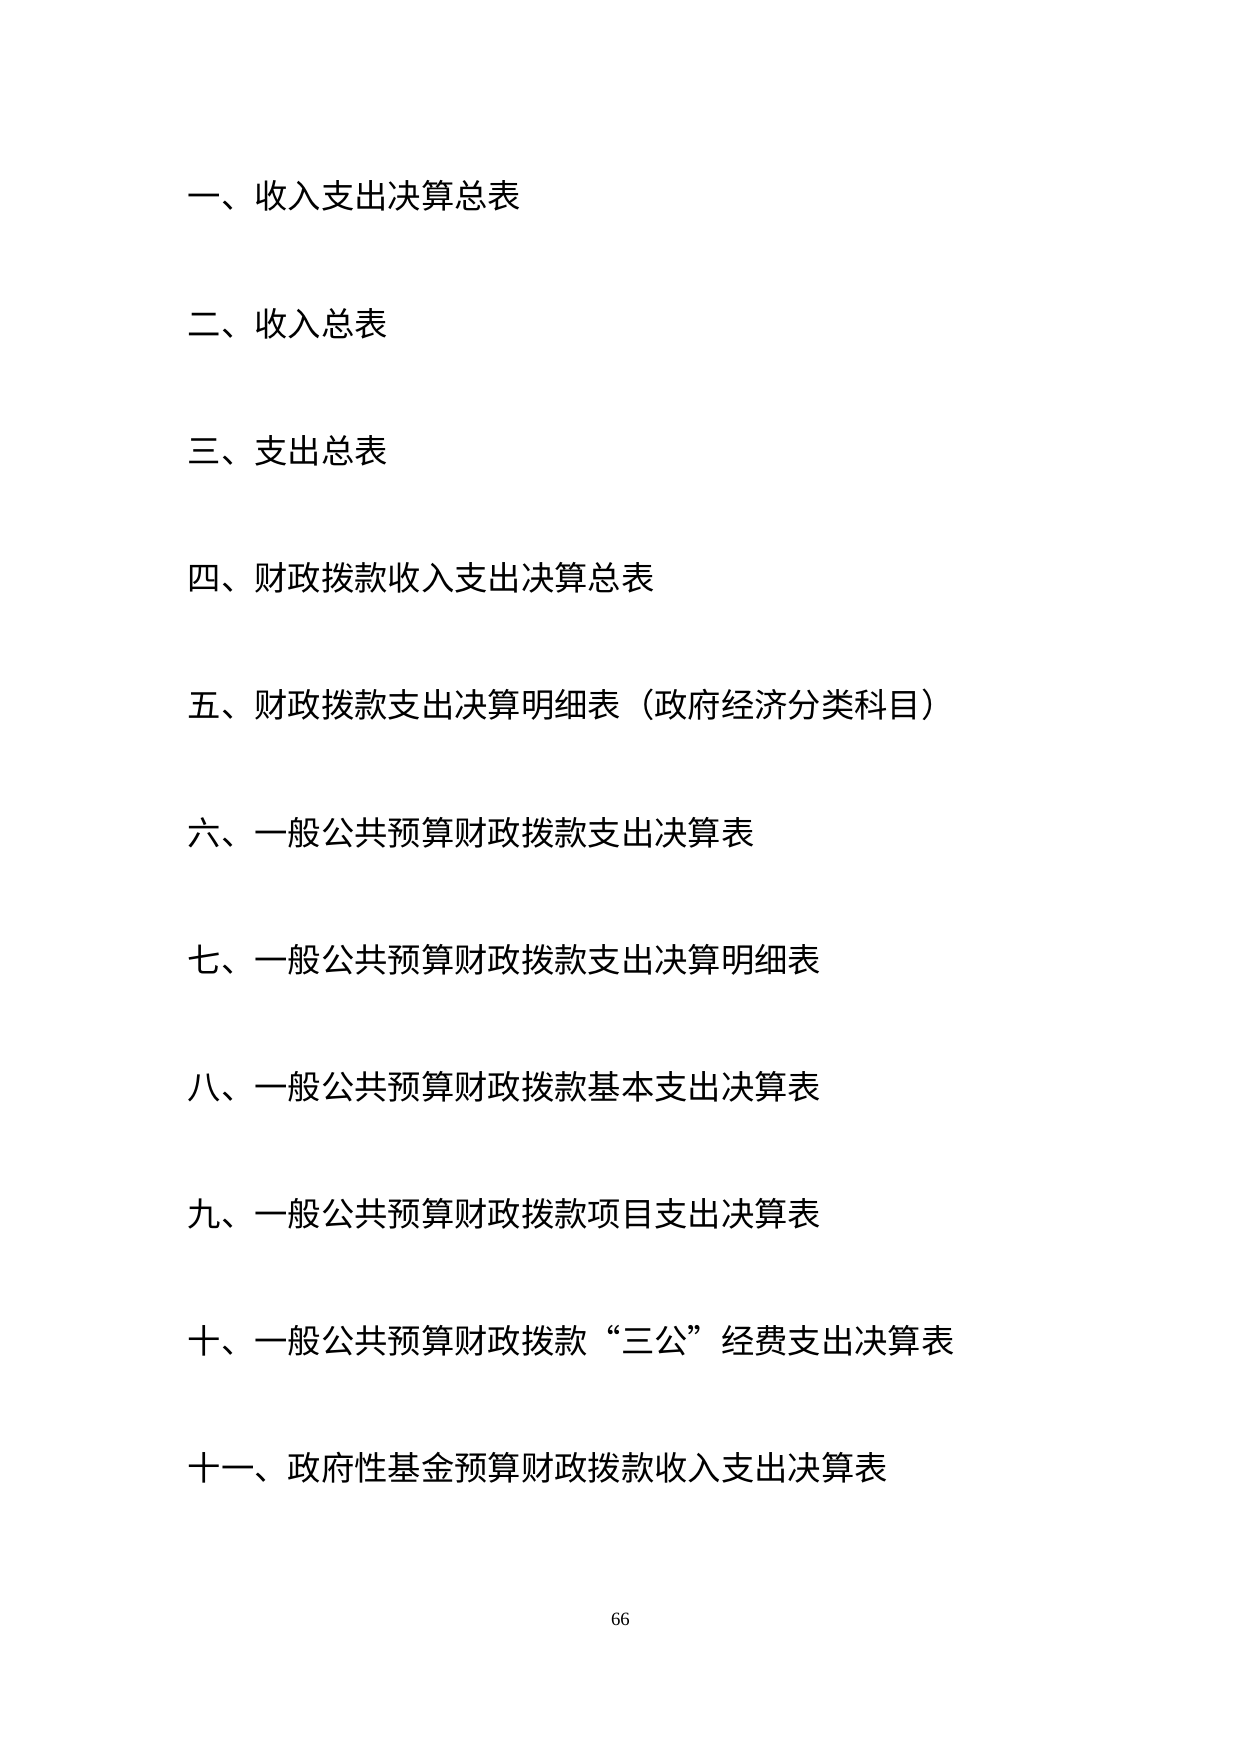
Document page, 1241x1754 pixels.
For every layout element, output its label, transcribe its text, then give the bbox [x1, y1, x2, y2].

subtitle 九、一般公共预算财政拨款项目支出决算表 [187, 1179, 1053, 1244]
subtitle 十一、政府性基金预算财政拨款收入支出决算表 [187, 1434, 1053, 1499]
subtitle 五、财政拨款支出决算明细表（政府经济分类科目） [187, 671, 1053, 736]
subtitle 六、一般公共预算财政拨款支出决算表 [187, 798, 1053, 863]
subtitle 四、财政拨款收入支出决算总表 [187, 543, 1053, 608]
subtitle 八、一般公共预算财政拨款基本支出决算表 [187, 1052, 1053, 1117]
subtitle 一、收入支出决算总表 [187, 162, 1053, 227]
subtitle 七、一般公共预算财政拨款支出决算明细表 [187, 925, 1053, 990]
subtitle 十、一般公共预算财政拨款“三公”经费支出决算表 [187, 1307, 1053, 1372]
subtitle 三、支出总表 [187, 416, 1053, 481]
subtitle 二、收入总表 [187, 289, 1053, 354]
